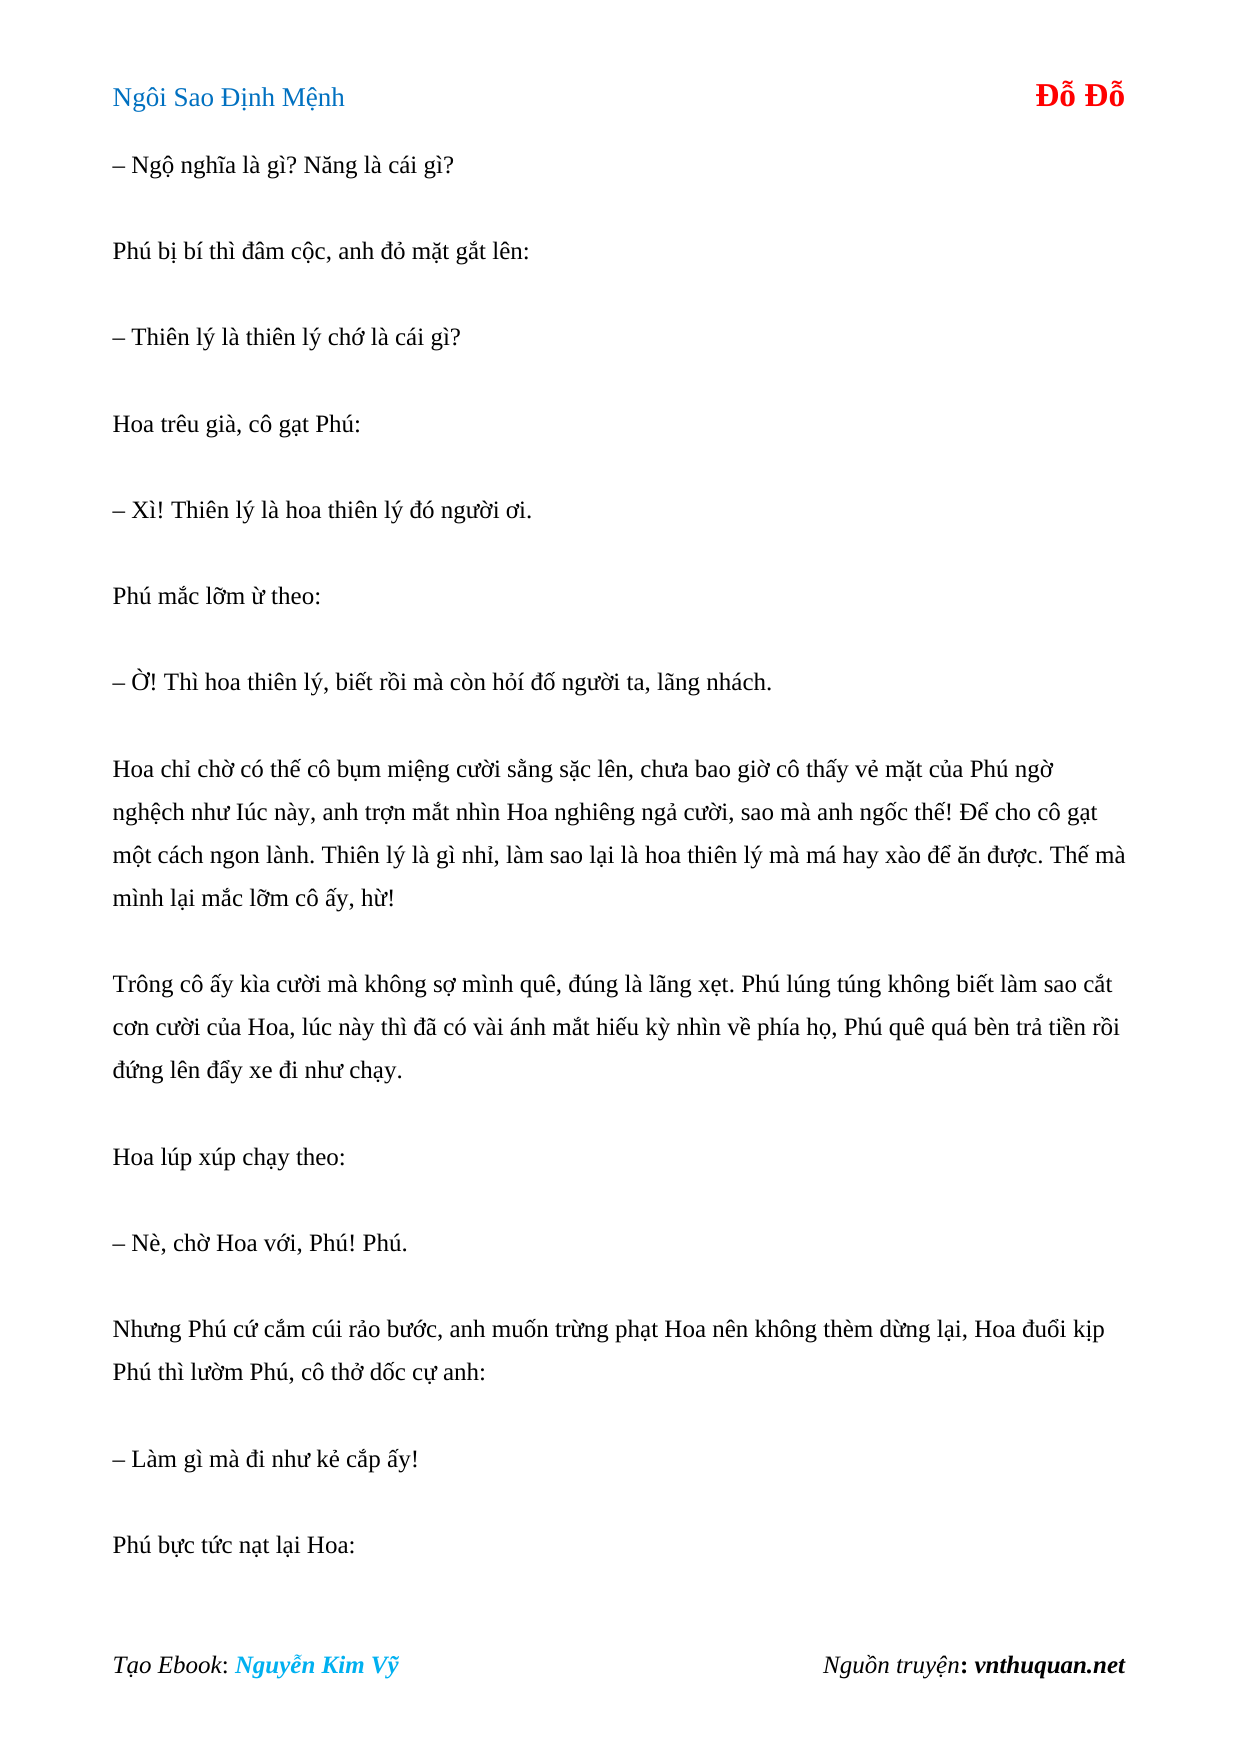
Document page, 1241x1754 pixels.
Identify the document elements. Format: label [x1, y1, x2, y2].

text [112, 150, 1128, 1602]
